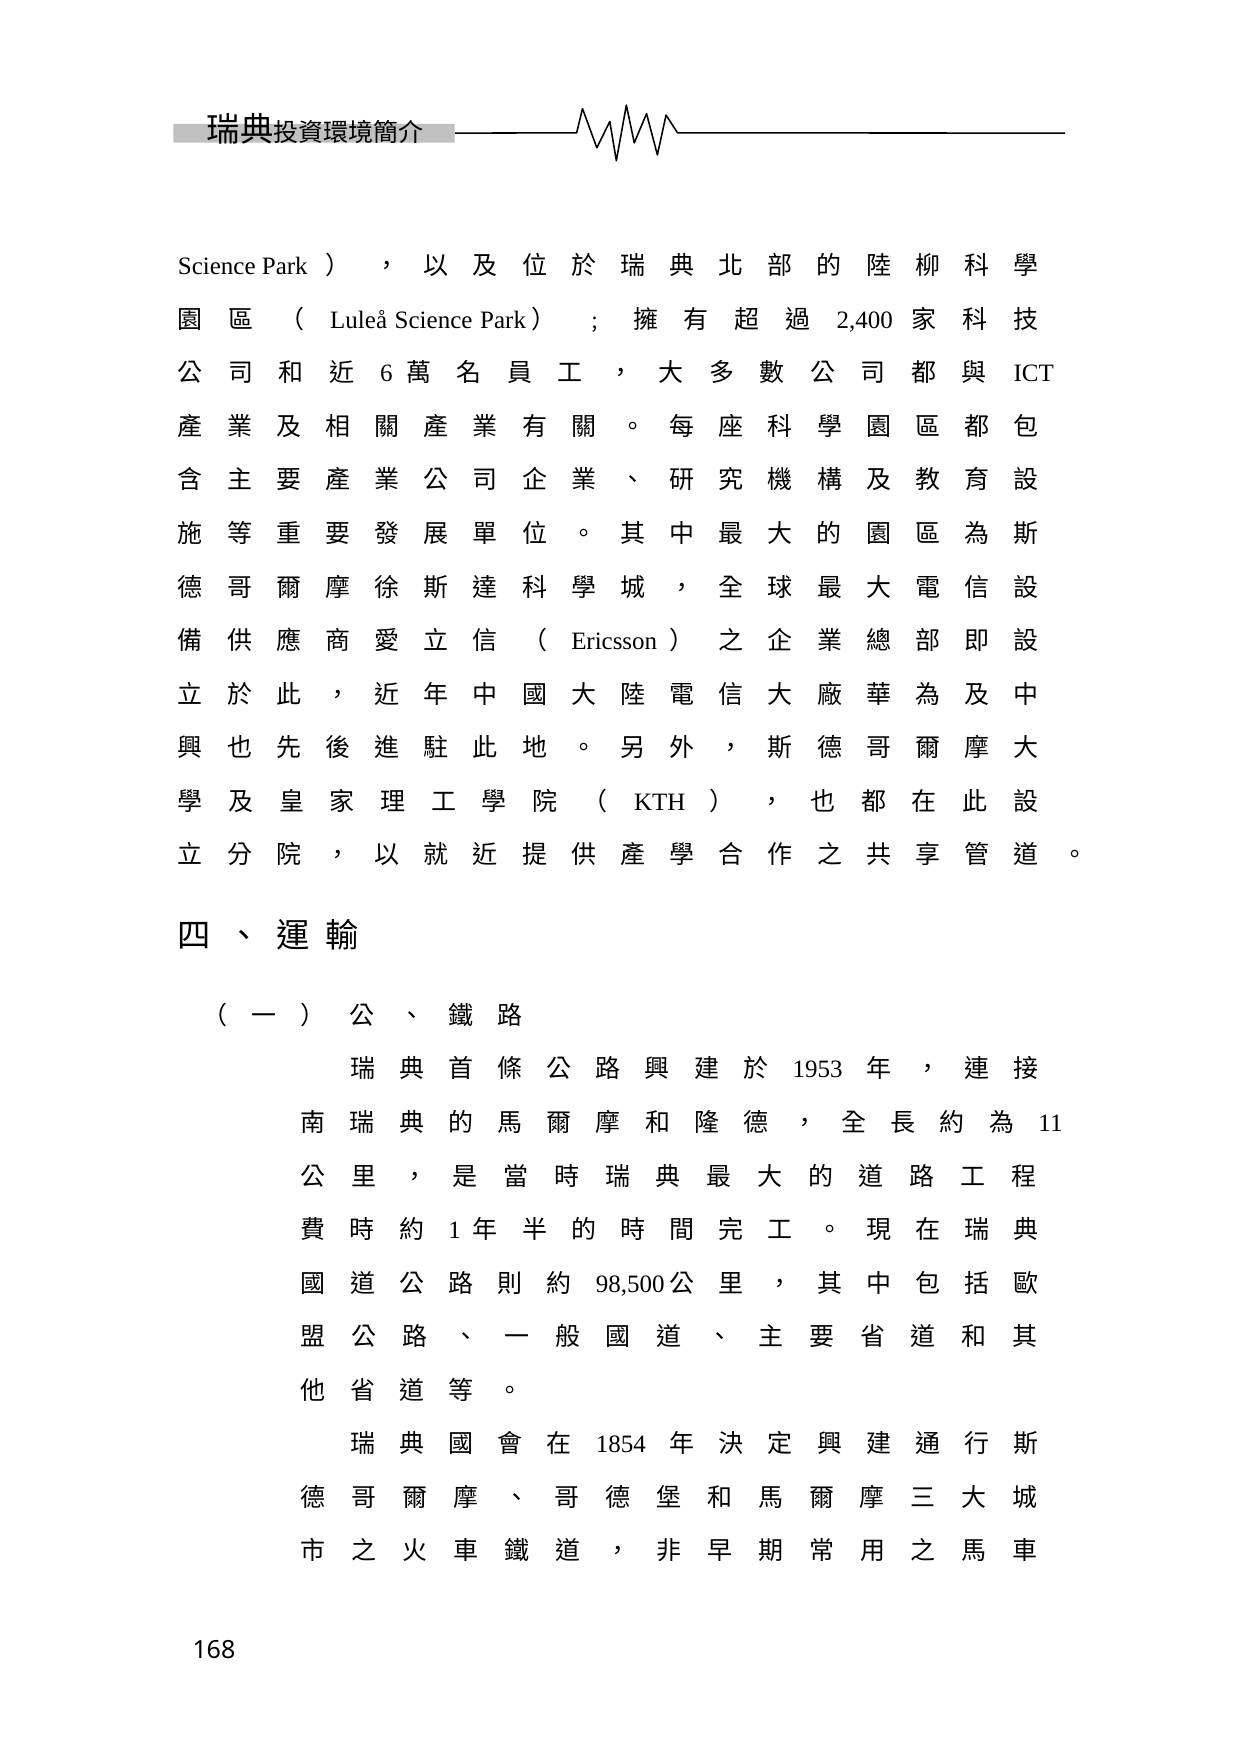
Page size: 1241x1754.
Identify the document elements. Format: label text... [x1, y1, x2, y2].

text 四、運輸 [178, 906, 1063, 960]
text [178, 237, 1063, 880]
text 瑞典首條公路興建於1953年，連接南瑞典的馬爾摩和隆德，全長約為11公里，是當時瑞典最大的道路工程，費時約1年半的時間完工。現在瑞典國道公路則約98,500公里，其中包括歐盟公路、一般國道、主要省道和其他省道等。 [276, 1040, 1063, 1415]
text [276, 1415, 1063, 1576]
text （一）公、鐵路 [202, 987, 1063, 1040]
